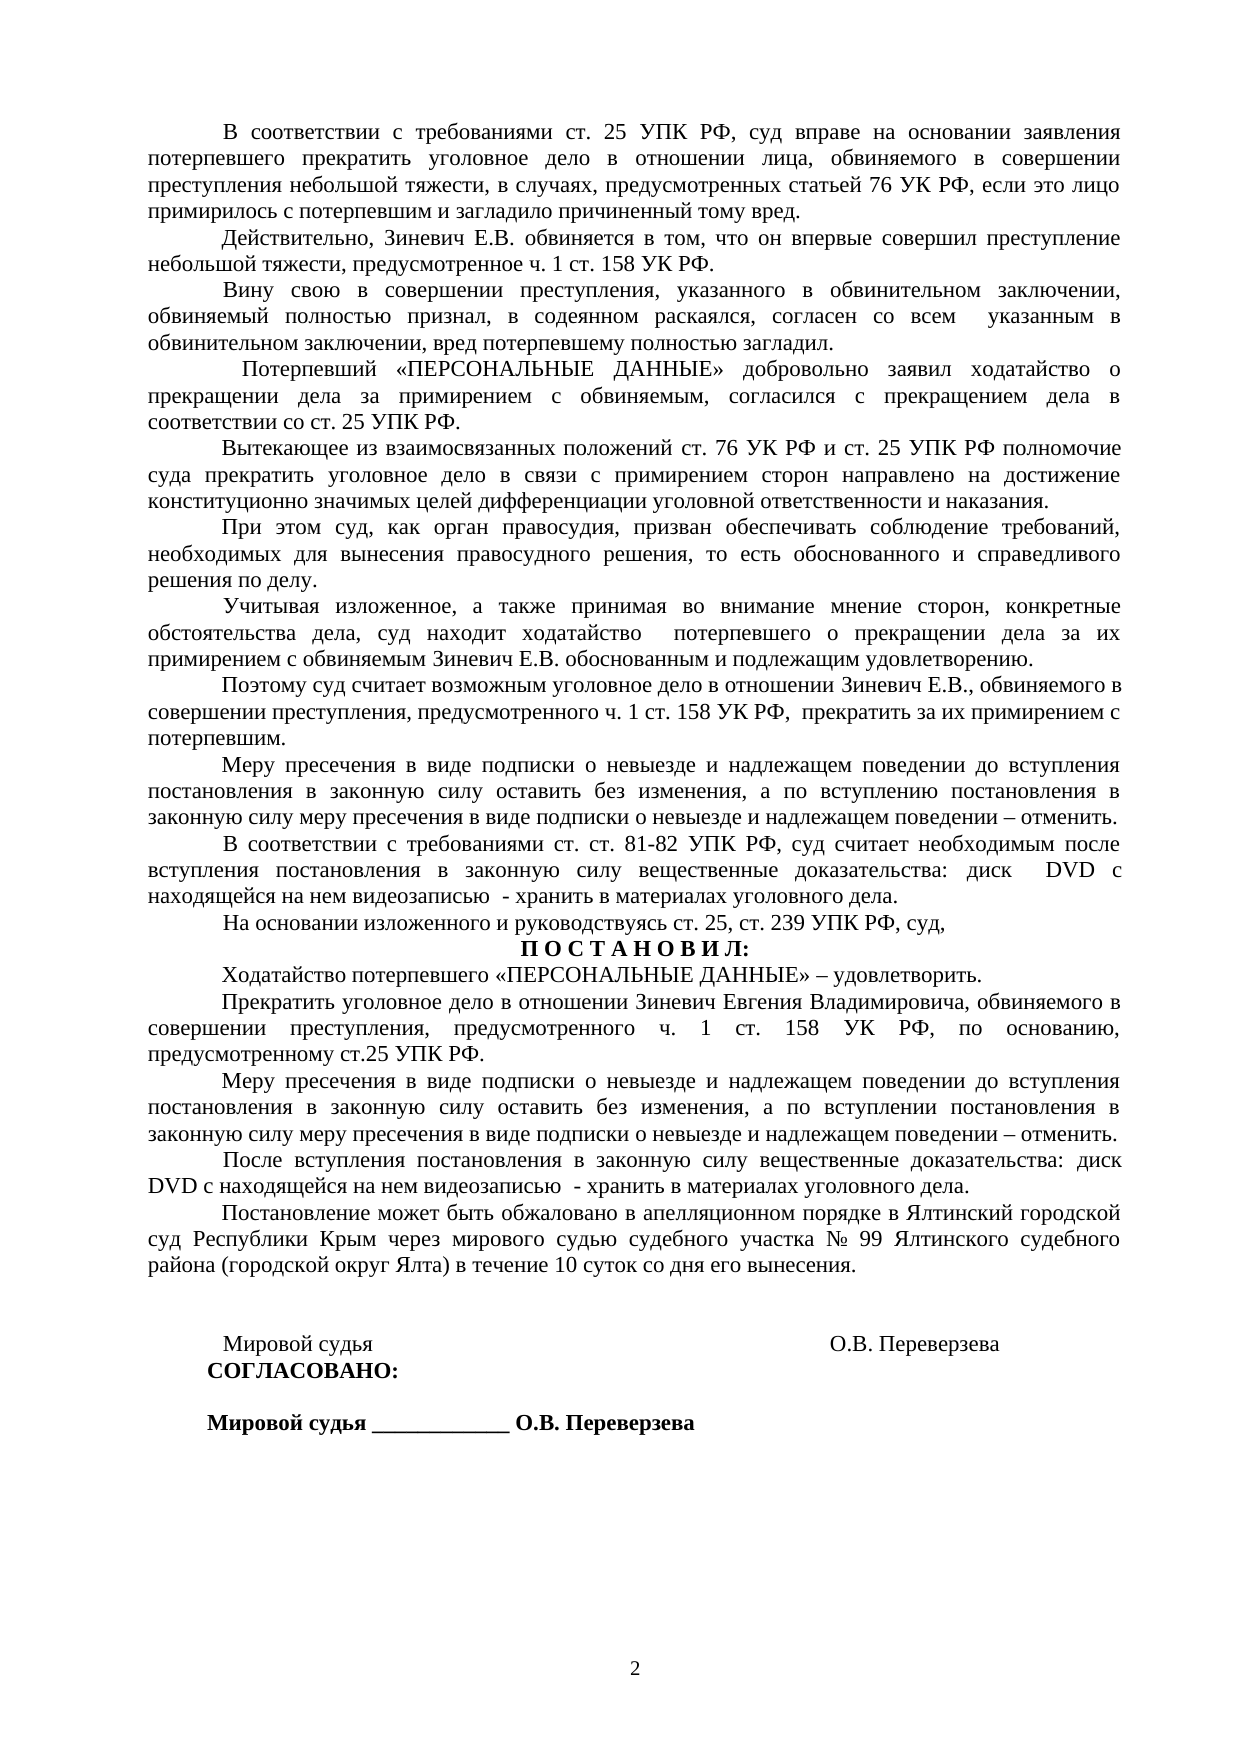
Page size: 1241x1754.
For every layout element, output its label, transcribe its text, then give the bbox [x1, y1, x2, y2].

text В соответствии с требованиями ст. 25 УПК РФ, суд вправе на основании заявления потерпевшего прекратить уголовное дело в отношении лица, обвиняемого в совершении преступления небольшой тяжести, в случаях, предусмотренных статьей 76 УК РФ, если это лицо примирилось с потерпевшим и загладило причиненный тому вред. [148, 118, 1122, 223]
text Ходатайство потерпевшего «ПЕРСОНАЛЬНЫЕ ДАННЫЕ» – удовлетворить. [148, 961, 1137, 988]
text СОГЛАСОВАНО: [148, 1357, 1122, 1383]
text Постановление может быть обжаловано в апелляционном порядке в Ялтинский городской суд Республики Крым через мирового судью судебного участка № 99 Ялтинского судебного района (городской округ Ялта) в течение 10 суток со дня его вынесения. [148, 1199, 1122, 1278]
text После вступления постановления в законную силу вещественные доказательства: диск DVD с находящейся на нем видеозаписью - хранить в материалах уголовного дела. [148, 1146, 1122, 1199]
text П О С Т А Н О В И Л: [148, 935, 1122, 961]
text При этом суд, как орган правосудия, призван обеспечивать соблюдение требований, необходимых для вынесения правосудного решения, то есть обоснованного и справедливого решения по делу. [148, 513, 1122, 592]
text Мировой судья ____________ О.В. Переверзева [148, 1409, 1122, 1436]
text Мировой судья О.В. Переверзева [148, 1330, 1122, 1357]
text Действительно, Зиневич Е.В. обвиняется в том, что он впервые совершил преступление небольшой тяжести, предусмотренное ч. 1 ст. 158 УК РФ. [148, 223, 1122, 276]
text Учитывая изложенное, а также принимая во внимание мнение сторон, конкретные обстоятельства дела, суд находит ходатайство потерпевшего о прекращении дела за их примирением с обвиняемым Зиневич Е.В. обоснованным и подлежащим удовлетворению. [148, 592, 1122, 672]
text Меру пресечения в виде подписки о невыезде и надлежащем поведении до вступления постановления в законную силу оставить без изменения, а по вступлению постановления в законную силу меру пресечения в виде подписки о невыезде и надлежащем поведении – отменить. [148, 751, 1122, 830]
text Прекратить уголовное дело в отношении Зиневич Евгения Владимировича, обвиняемого в совершении преступления, предусмотренного ч. 1 ст. 158 УК РФ, по основанию, предусмотренному ст.25 УПК РФ. [148, 988, 1122, 1067]
text В соответствии с требованиями ст. ст. 81-82 УПК РФ, суд считает необходимым после вступления постановления в законную силу вещественные доказательства: диск DVD с находящейся на нем видеозаписью - хранить в материалах уголовного дела. [148, 830, 1122, 909]
text Потерпевший «ПЕРСОНАЛЬНЫЕ ДАННЫЕ» добровольно заявил ходатайство о прекращении дела за примирением с обвиняемым, согласился с прекращением дела в соответствии со ст. 25 УПК РФ. [148, 355, 1122, 434]
text Вину свою в совершении преступления, указанного в обвинительном заключении, обвиняемый полностью признал, в содеянном раскаялся, согласен со всем указанным в обвинительном заключении, вред потерпевшему полностью загладил. [148, 276, 1122, 355]
text Вытекающее из взаимосвязанных положений ст. 76 УК РФ и ст. 25 УПК РФ полномочие суда прекратить уголовное дело в связи с примирением сторон направлено на достижение конституционно значимых целей дифференциации уголовной ответственности и наказания. [148, 434, 1122, 513]
text Меру пресечения в виде подписки о невыезде и надлежащем поведении до вступления постановления в законную силу оставить без изменения, а по вступлении постановления в законную силу меру пресечения в виде подписки о невыезде и надлежащем поведении – отменить. [148, 1067, 1122, 1146]
text Поэтому суд считает возможным уголовное дело в отношении Зиневич Е.В., обвиняемого в совершении преступления, предусмотренного ч. 1 ст. 158 УК РФ, прекратить за их примирением с потерпевшим. [148, 672, 1122, 751]
text На основании изложенного и руководствуясь ст. 25, ст. 239 УПК РФ, суд, [148, 909, 1122, 935]
